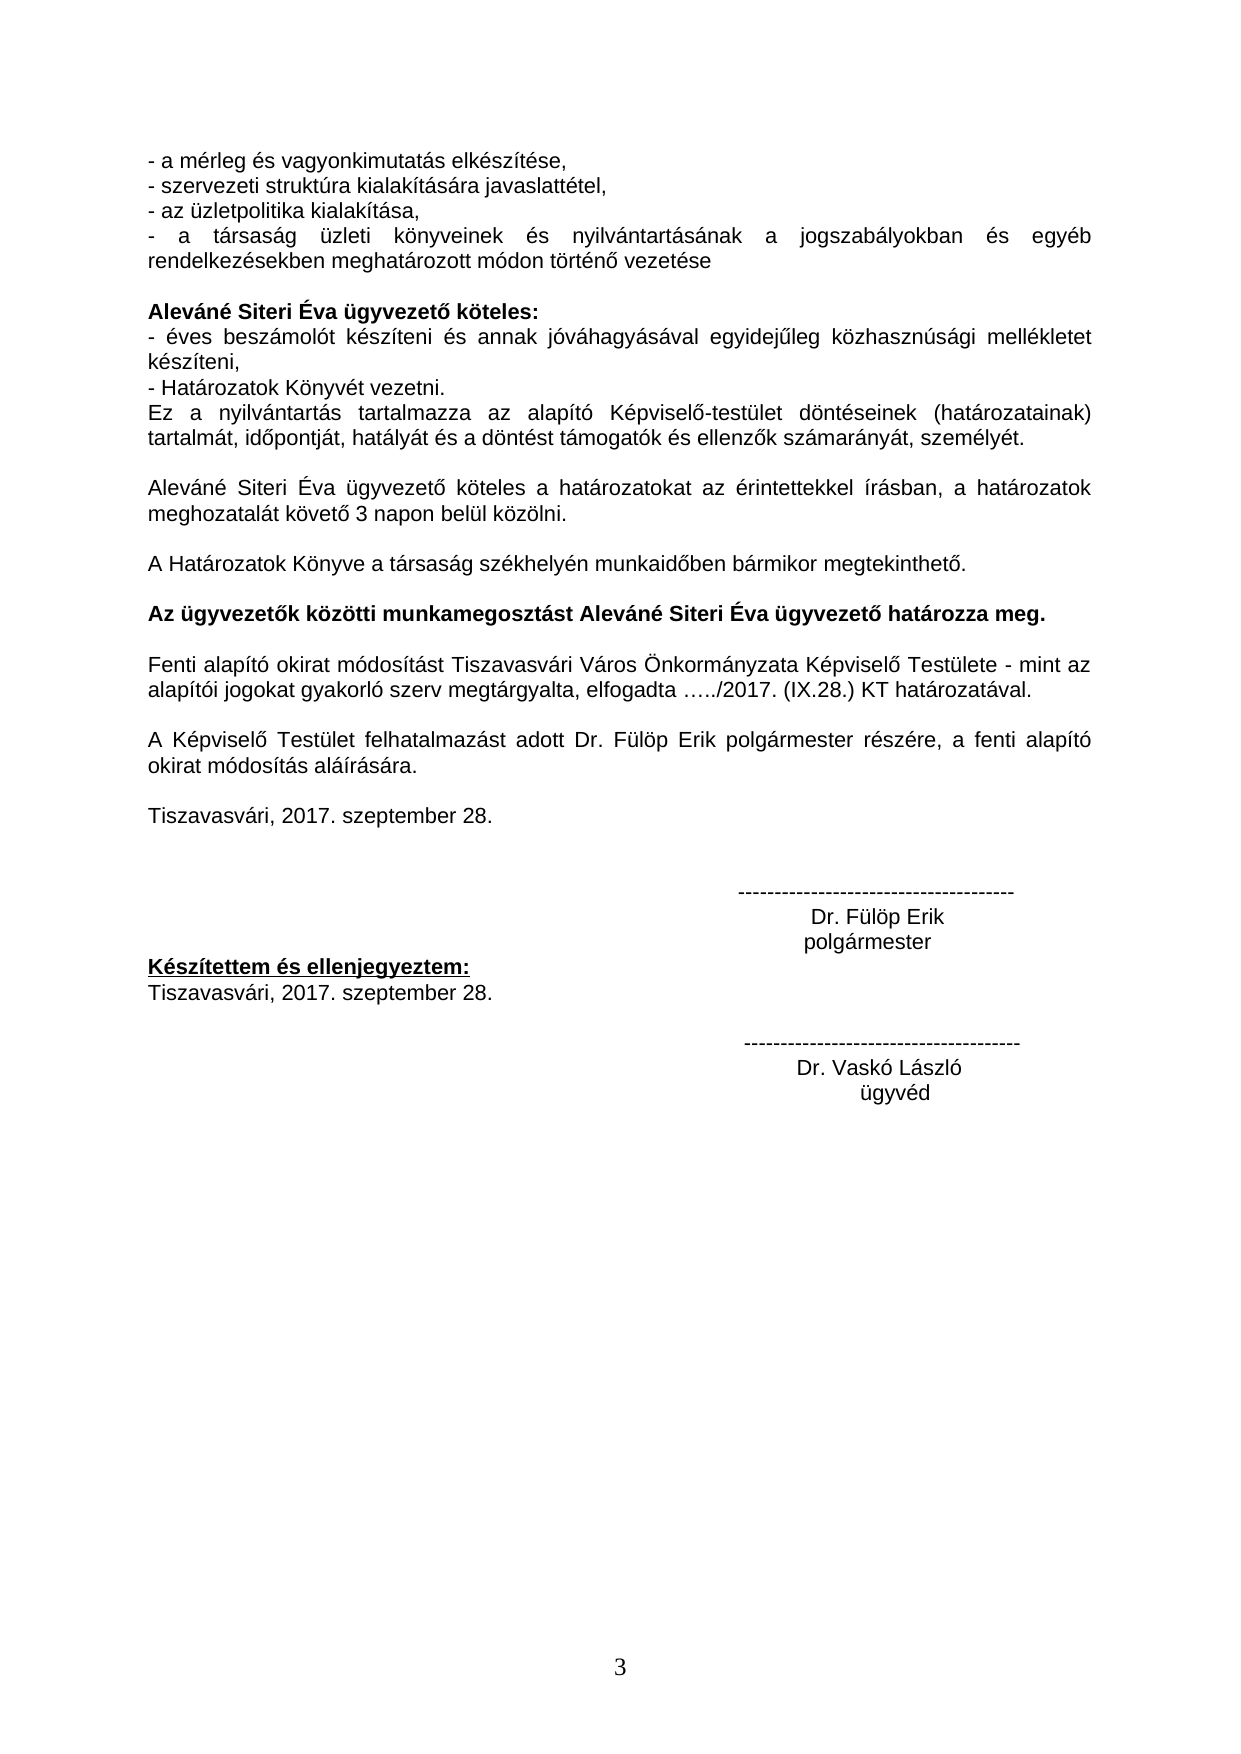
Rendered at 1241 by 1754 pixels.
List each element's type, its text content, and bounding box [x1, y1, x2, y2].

text A Határozatok Könyve a társaság székhelyén munkaidőben bármikor megtekinthető. [148, 551, 1093, 576]
text polgármester [148, 929, 1093, 954]
text Az ügyvezetők közötti munkamegosztást Aleváné Siteri Éva ügyvezető határozza meg. [148, 601, 1093, 627]
text Aleváné Siteri Éva ügyvezető köteles: [148, 299, 1093, 324]
text Aleváné Siteri Éva ügyvezető köteles a határozatokat az érintettekkel írásban, a határozatok meghozatalát követő 3 napon belül közölni. [148, 475, 1093, 526]
text - az üzletpolitika kialakítása, [148, 198, 1093, 223]
text Fenti alapító okirat módosítást Tiszavasvári Város Önkormányzata Képviselő Testülete - mint az alapítói jogokat gyakorló szerv megtárgyalta, elfogadta …../2017. (IX.28.) KT határozatával. [148, 652, 1093, 702]
text - szervezeti struktúra kialakítására javaslattétel, [148, 173, 1093, 198]
text - a mérleg és vagyonkimutatás elkészítése, [148, 148, 1093, 173]
text Ez a nyilvántartás tartalmazza az alapító Képviselő-testület döntéseinek (határozatainak) tartalmát, időpontját, hatályát és a döntést támogatók és ellenzők számarányát, személyét. [148, 400, 1093, 450]
text Tiszavasvári, 2017. szeptember 28. [148, 803, 1093, 828]
text Készítettem és ellenjegyeztem: [148, 954, 1093, 979]
text A Képviselő Testület felhatalmazást adott Dr. Fülöp Erik polgármester részére, a fenti alapító okirat módosítás aláírására. [148, 727, 1093, 778]
text - Határozatok Könyvét vezetni. [148, 374, 1093, 400]
text ügyvéd [738, 1080, 1093, 1106]
text -------------------------------------- Dr. Fülöp Erik [148, 879, 1093, 929]
text -------------------------------------- [148, 1030, 1093, 1055]
text - a társaság üzleti könyveinek és nyilvántartásának a jogszabályokban és egyéb rendelkezésekben meghatározott módon történő vezetése [148, 223, 1093, 274]
text Tiszavasvári, 2017. szeptember 28. [148, 979, 1093, 1005]
text Dr. Vaskó László [516, 1055, 1093, 1080]
text - éves beszámolót készíteni és annak jóváhagyásával egyidejűleg közhasznúsági mellékletet készíteni, [148, 324, 1093, 374]
